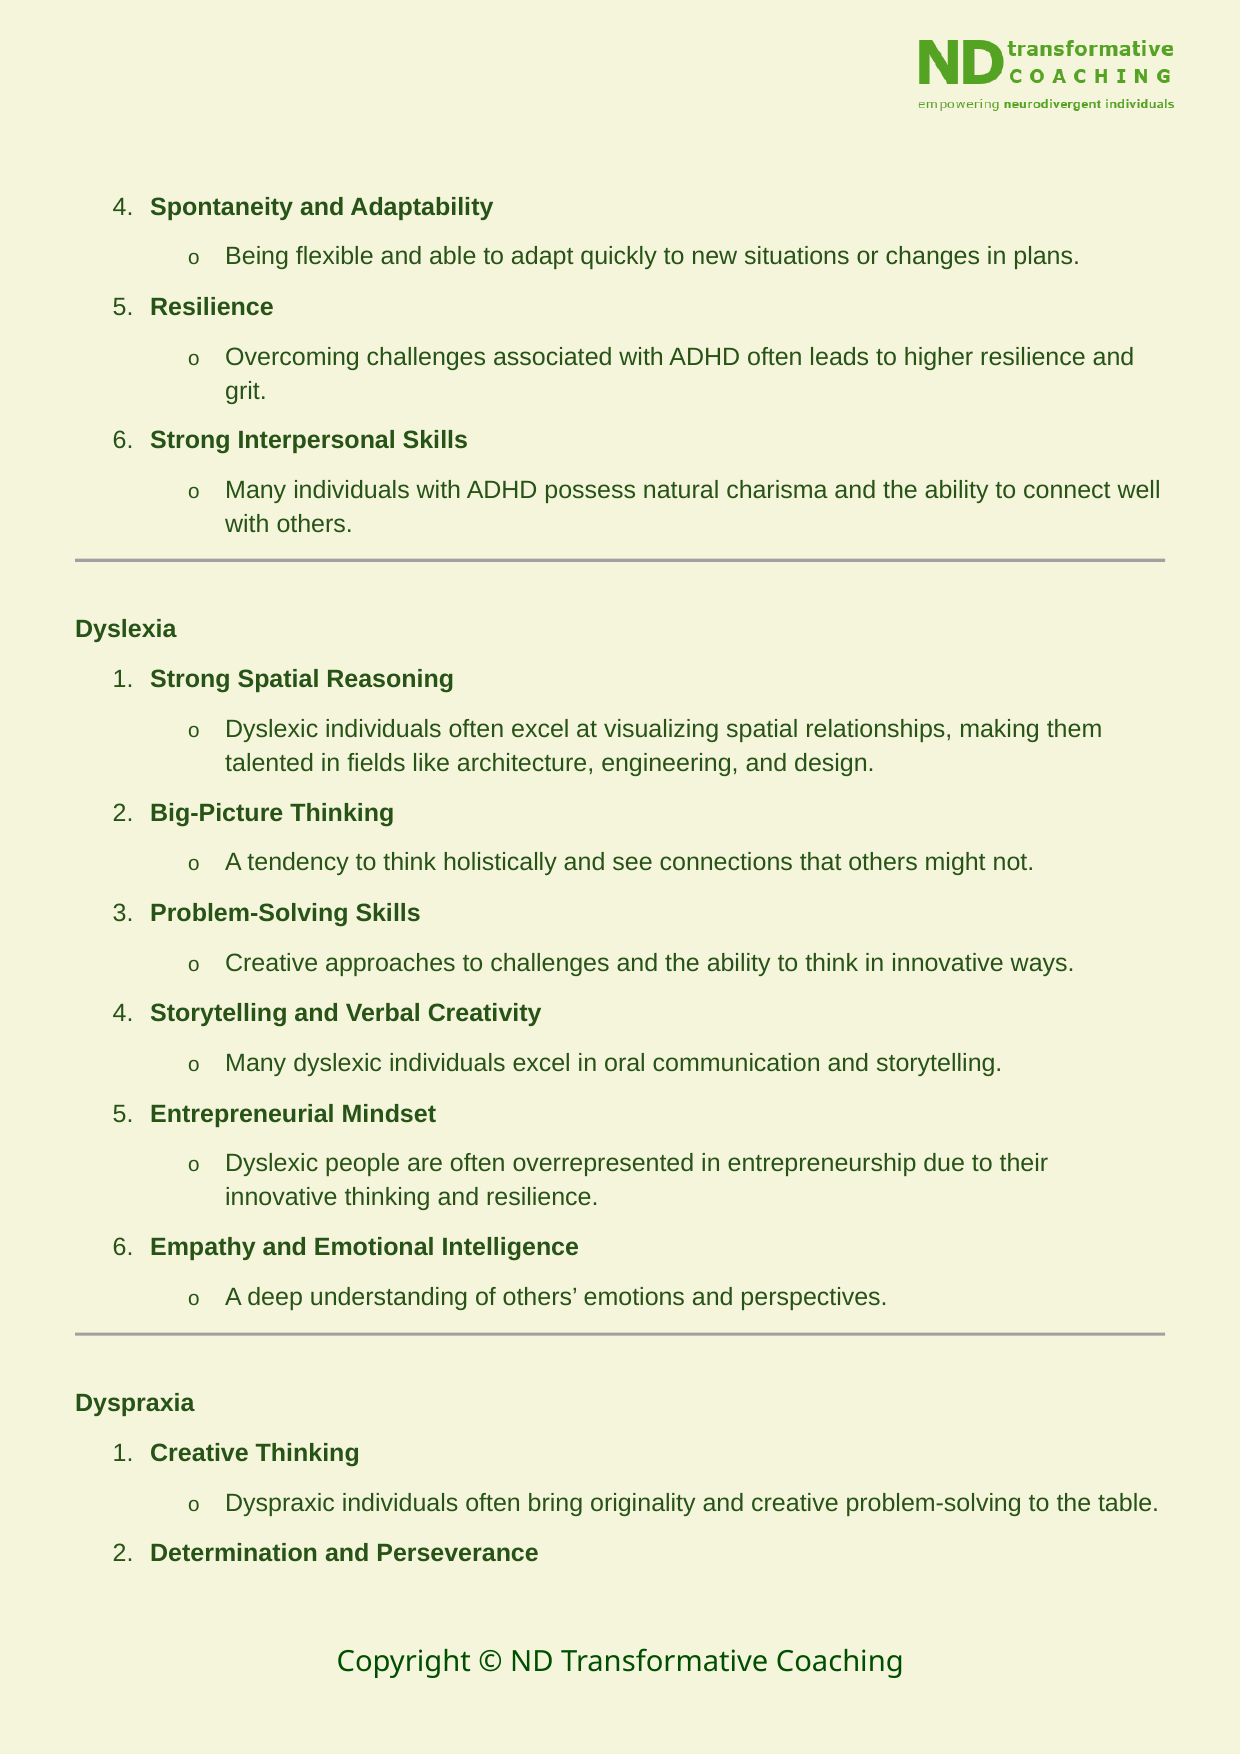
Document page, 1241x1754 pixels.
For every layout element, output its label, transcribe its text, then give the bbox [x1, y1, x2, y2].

list A tendency to think holistically and see connections that others might not. [187, 847, 1165, 877]
list Dyslexic individuals often excel at visualizing spatial relationships, making them talented in fields like architecture, engineering, and design. [187, 714, 1165, 777]
list Creative Thinking [112, 1438, 1165, 1467]
text Dyslexia [75, 614, 1165, 643]
list Storytelling and Verbal Creativity [112, 998, 1165, 1027]
list Dyspraxic individuals often bring originality and creative problem-solving to the table. [187, 1488, 1165, 1517]
list Many dyslexic individuals excel in oral communication and storytelling. [187, 1048, 1165, 1078]
list Spontaneity and Adaptability [112, 192, 1165, 220]
list Empathy and Emotional Intelligence [112, 1232, 1165, 1261]
list Problem-Solving Skills [112, 898, 1165, 927]
list Determination and Perseverance [112, 1538, 1165, 1567]
list Big-Picture Thinking [112, 797, 1165, 826]
list Overcoming challenges associated with ADHD often leads to higher resilience and grit. [187, 342, 1165, 404]
text Dyspraxia [75, 1388, 1165, 1417]
list Dyslexic people are often overrepresented in entrepreneurship due to their innovative thinking and resilience. [187, 1148, 1165, 1211]
list Strong Spatial Reasoning [112, 664, 1165, 693]
list Entrepreneurial Mindset [112, 1099, 1165, 1127]
list Many individuals with ADHD possess natural charisma and the ability to connect well with others. [187, 475, 1165, 538]
list Resilience [112, 292, 1165, 321]
list Being flexible and able to adapt quickly to new situations or changes in plans. [187, 241, 1165, 271]
list A deep understanding of others’ emotions and perspectives. [187, 1282, 1165, 1311]
picture [909, 33, 1182, 115]
list Strong Interpersonal Skills [112, 425, 1165, 454]
list Creative approaches to challenges and the ability to think in innovative ways. [187, 948, 1165, 977]
